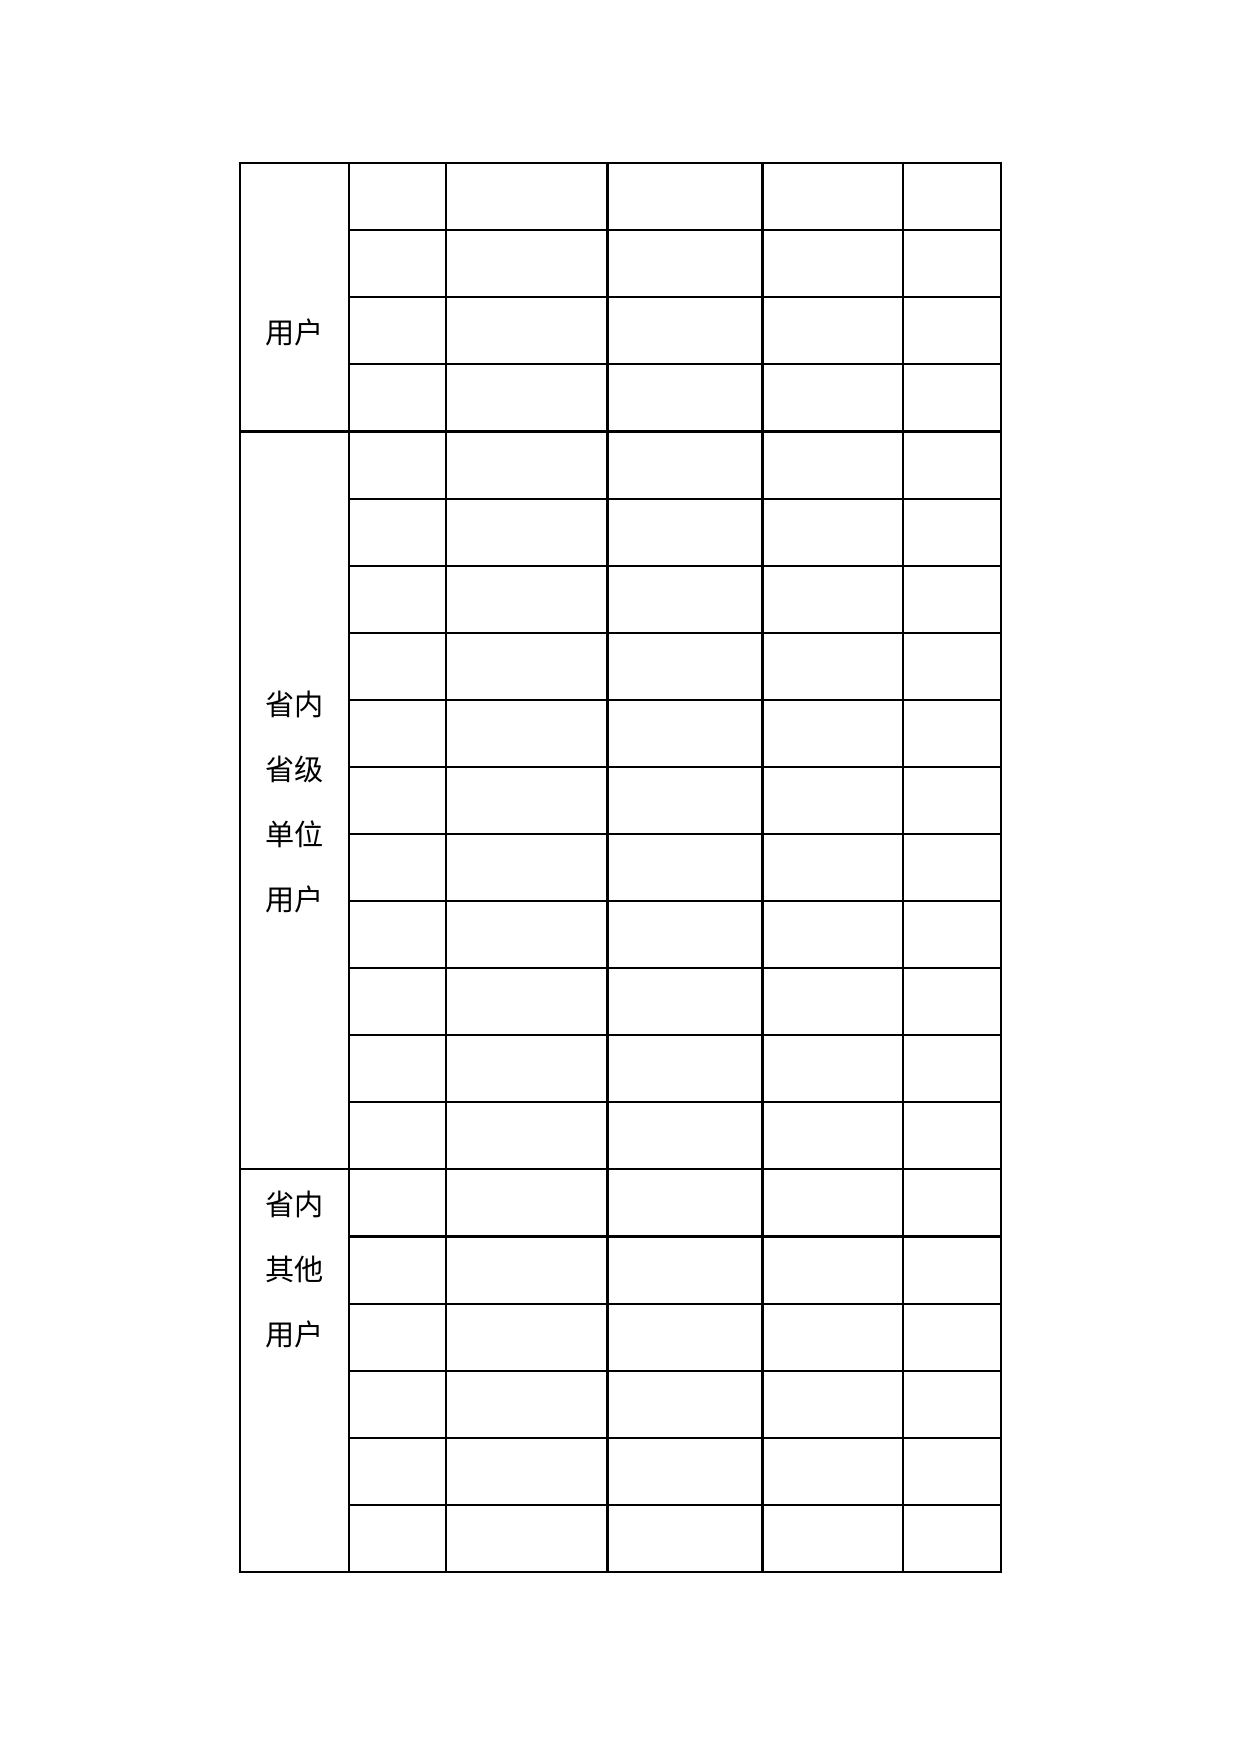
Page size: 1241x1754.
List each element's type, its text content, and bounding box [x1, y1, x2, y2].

table_cell [609, 835, 761, 900]
table_cell [904, 1036, 1000, 1101]
table_cell [609, 902, 761, 967]
table_cell [764, 164, 902, 229]
table_cell [447, 164, 606, 229]
table_cell [350, 701, 445, 766]
table_cell [904, 1103, 1000, 1168]
table_cell [447, 1439, 606, 1504]
table_cell [904, 701, 1000, 766]
table_cell [904, 768, 1000, 833]
table_cell [904, 1170, 1000, 1235]
table_cell [609, 1305, 761, 1369]
table_cell [904, 298, 1000, 363]
table_cell [764, 298, 902, 363]
table_cell [447, 768, 606, 833]
table_cell [764, 768, 902, 833]
table_cell [764, 1506, 902, 1571]
table_cell [764, 969, 902, 1034]
table_cell [764, 701, 902, 766]
table_cell [609, 1506, 761, 1571]
table_cell [447, 500, 606, 564]
table_cell [350, 365, 445, 430]
table_cell [350, 1506, 445, 1571]
table_cell [447, 701, 606, 766]
table_cell [350, 902, 445, 967]
table_cell [904, 969, 1000, 1034]
table_cell [904, 164, 1000, 229]
table_cell [764, 365, 902, 430]
table_cell [447, 365, 606, 430]
table_cell [764, 1170, 902, 1235]
table_cell [609, 500, 761, 564]
table_cell [447, 231, 606, 296]
table_cell [609, 1036, 761, 1101]
table_cell [609, 433, 761, 497]
table_cell [904, 1439, 1000, 1504]
table_cell [609, 567, 761, 632]
table_cell [447, 1036, 606, 1101]
table_cell [350, 1238, 445, 1302]
table_cell [764, 1238, 902, 1302]
table_cell [350, 164, 445, 229]
table_cell [350, 1170, 445, 1235]
table_cell [609, 1103, 761, 1168]
table_cell [609, 1170, 761, 1235]
table_cell [609, 701, 761, 766]
table_cell [764, 835, 902, 900]
table_cell 省内省级单位用户 [241, 433, 348, 1168]
table_cell [764, 500, 902, 564]
table_cell [609, 164, 761, 229]
table_cell [764, 634, 902, 699]
table_cell [447, 433, 606, 497]
table_cell [350, 1036, 445, 1101]
table_cell [764, 433, 902, 497]
table_cell [904, 835, 1000, 900]
table_cell [447, 1506, 606, 1571]
table_cell [350, 1372, 445, 1437]
table_cell [609, 634, 761, 699]
table_cell [350, 634, 445, 699]
table_cell [350, 835, 445, 900]
table_cell [447, 902, 606, 967]
table_cell [904, 1372, 1000, 1437]
table_cell [350, 500, 445, 564]
table_cell [904, 1238, 1000, 1302]
table_cell [609, 969, 761, 1034]
table_cell [350, 298, 445, 363]
table_cell [350, 969, 445, 1034]
table_cell [904, 500, 1000, 564]
table_cell [904, 1506, 1000, 1571]
table_cell [609, 231, 761, 296]
table_cell [447, 1170, 606, 1235]
table_cell [350, 433, 445, 497]
table_cell [764, 1439, 902, 1504]
table_cell [350, 567, 445, 632]
table_cell [447, 634, 606, 699]
table_cell [447, 567, 606, 632]
table_cell [764, 1372, 902, 1437]
table_cell [447, 969, 606, 1034]
table_cell [904, 231, 1000, 296]
table_cell [764, 231, 902, 296]
table_cell [447, 1238, 606, 1302]
table_cell [904, 634, 1000, 699]
table_cell [609, 1238, 761, 1302]
table_cell [350, 231, 445, 296]
table_cell [350, 1103, 445, 1168]
table_cell [447, 1103, 606, 1168]
table_cell [904, 567, 1000, 632]
table_cell [764, 902, 902, 967]
table_cell [764, 1036, 902, 1101]
table_cell [764, 1305, 902, 1369]
table_cell [350, 1439, 445, 1504]
table_cell [609, 768, 761, 833]
table_cell 省内其他用户 [241, 1170, 348, 1571]
table_cell [350, 768, 445, 833]
table_cell [350, 1305, 445, 1369]
table_cell [447, 835, 606, 900]
table_cell [609, 365, 761, 430]
table_cell [904, 1305, 1000, 1369]
table_cell [609, 298, 761, 363]
table_cell [764, 567, 902, 632]
table_cell [447, 1372, 606, 1437]
table_cell [904, 902, 1000, 967]
table_cell [904, 365, 1000, 430]
table_cell [447, 1305, 606, 1369]
table_cell [904, 433, 1000, 497]
table_cell [764, 1103, 902, 1168]
table_cell [609, 1439, 761, 1504]
table_cell [609, 1372, 761, 1437]
table_cell [447, 298, 606, 363]
